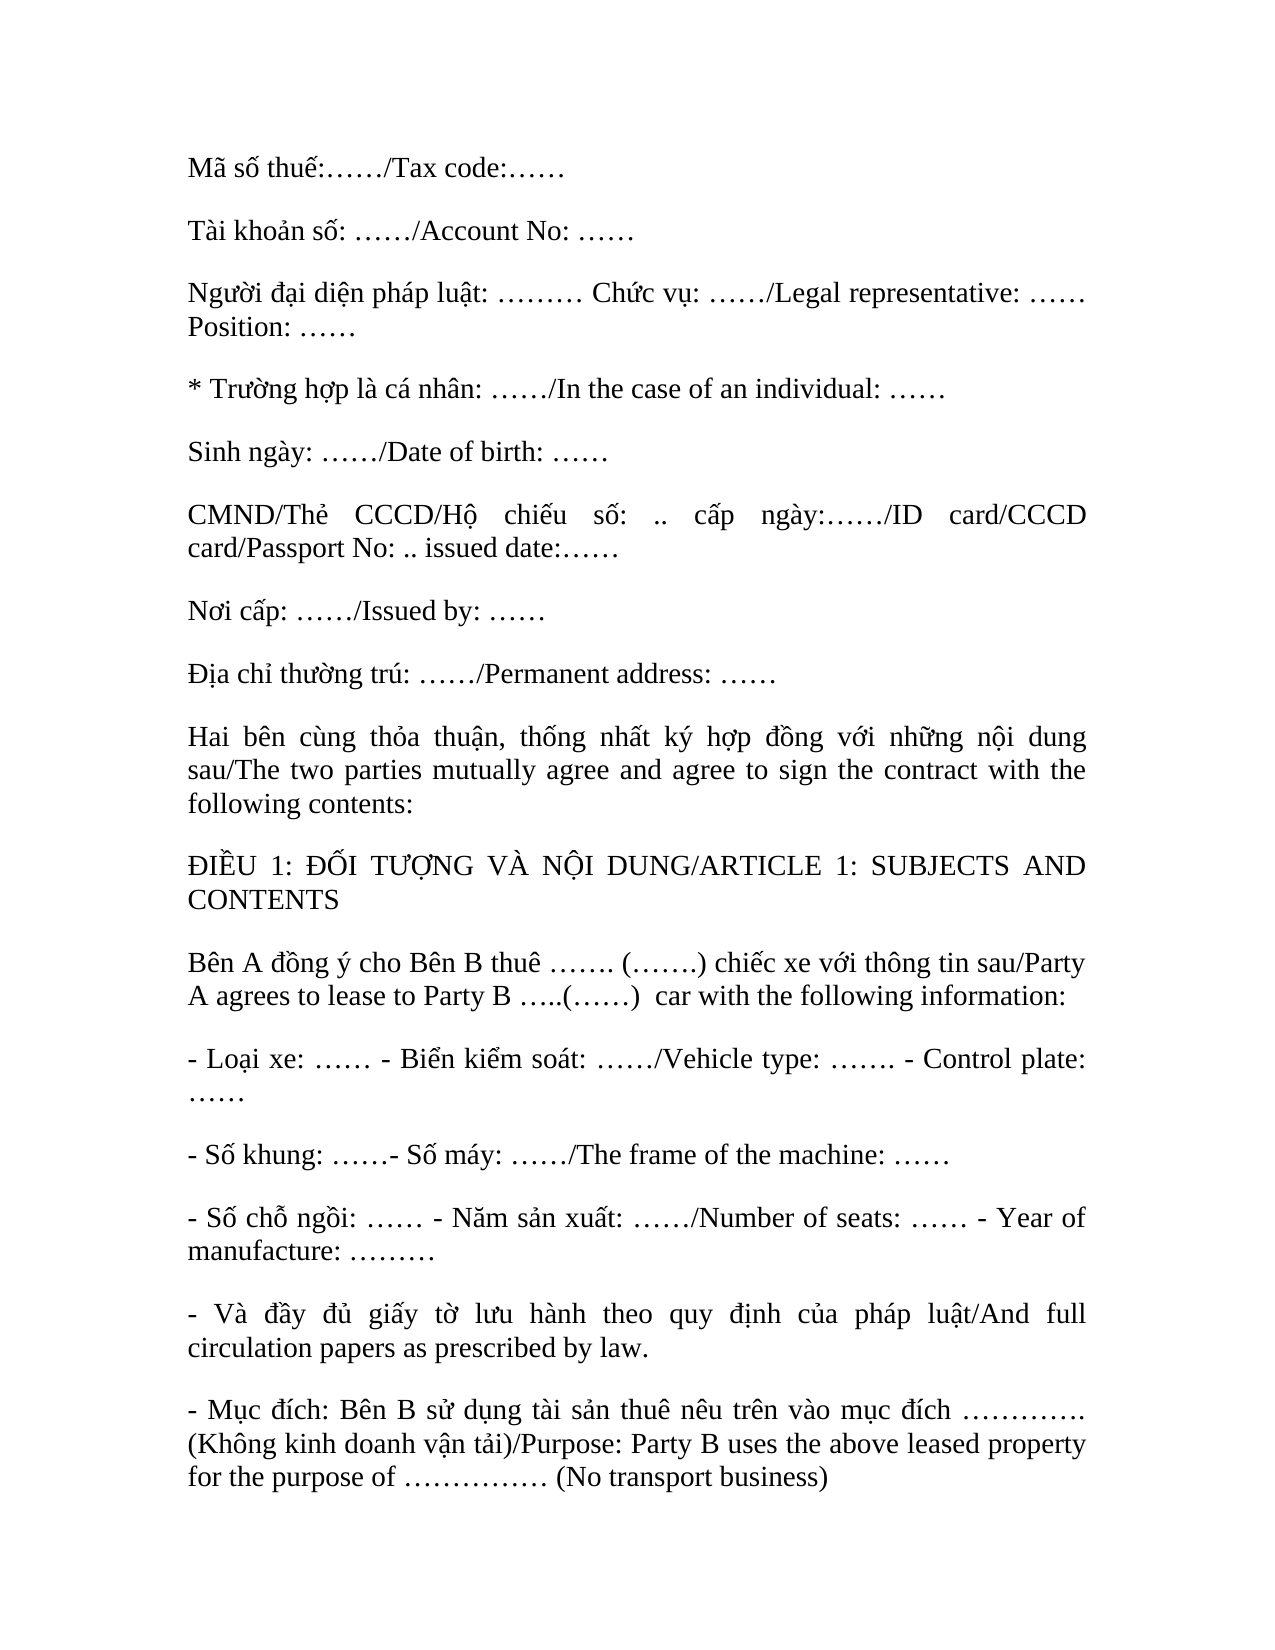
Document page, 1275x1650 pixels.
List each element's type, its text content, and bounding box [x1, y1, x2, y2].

text - Loại xe: …… - Biển kiểm soát: ……/Vehicle type: ……. - Control plate: …… [187, 1041, 1087, 1108]
text Hai bên cùng thỏa thuận, thống nhất ký hợp đồng với những nội dung sau/The two parties mutually agree and agree to sign the contract with the following contents: [187, 719, 1087, 819]
text - Số chỗ ngồi: …… - Năm sản xuất: ……/Number of seats: …… - Year of manufacture: ……… [187, 1200, 1087, 1267]
text - Và đầy đủ giấy tờ lưu hành theo quy định của pháp luật/And full circulation papers as prescribed by law. [187, 1296, 1087, 1363]
text Sinh ngày: ……/Date of birth: …… [187, 434, 1087, 468]
text Địa chỉ thường trú: ……/Permanent address: …… [187, 656, 1087, 689]
text Bên A đồng ý cho Bên B thuê ……. (…….) chiếc xe với thông tin sau/Party A agrees to lease to Party B …..(……) car with the following information: [187, 945, 1087, 1012]
text Người đại diện pháp luật: ……… Chức vụ: ……/Legal representative: …… Position: …… [187, 275, 1087, 342]
text - Mục đích: Bên B sử dụng tài sản thuê nêu trên vào mục đích …………. (Không kinh doanh vận tải)/Purpose: Party B uses the above leased property for the purpose of …………… (No transport business) [187, 1392, 1087, 1493]
text Tài khoản số: ……/Account No: …… [187, 213, 1087, 246]
text Nơi cấp: ……/Issued by: …… [187, 593, 1087, 627]
text - Số khung: ……- Số máy: ……/The frame of the machine: …… [187, 1137, 1087, 1171]
text Mã số thuế:……/Tax code:…… [187, 150, 1087, 183]
text ĐIỀU 1: ĐỐI TƯỢNG VÀ NỘI DUNG/ARTICLE 1: SUBJECTS AND CONTENTS [187, 848, 1087, 916]
text CMND/Thẻ CCCD/Hộ chiếu số: .. cấp ngày:……/ID card/CCCD card/Passport No: .. issued date:…… [187, 497, 1087, 564]
text * Trường hợp là cá nhân: ……/In the case of an individual: …… [187, 372, 1087, 405]
